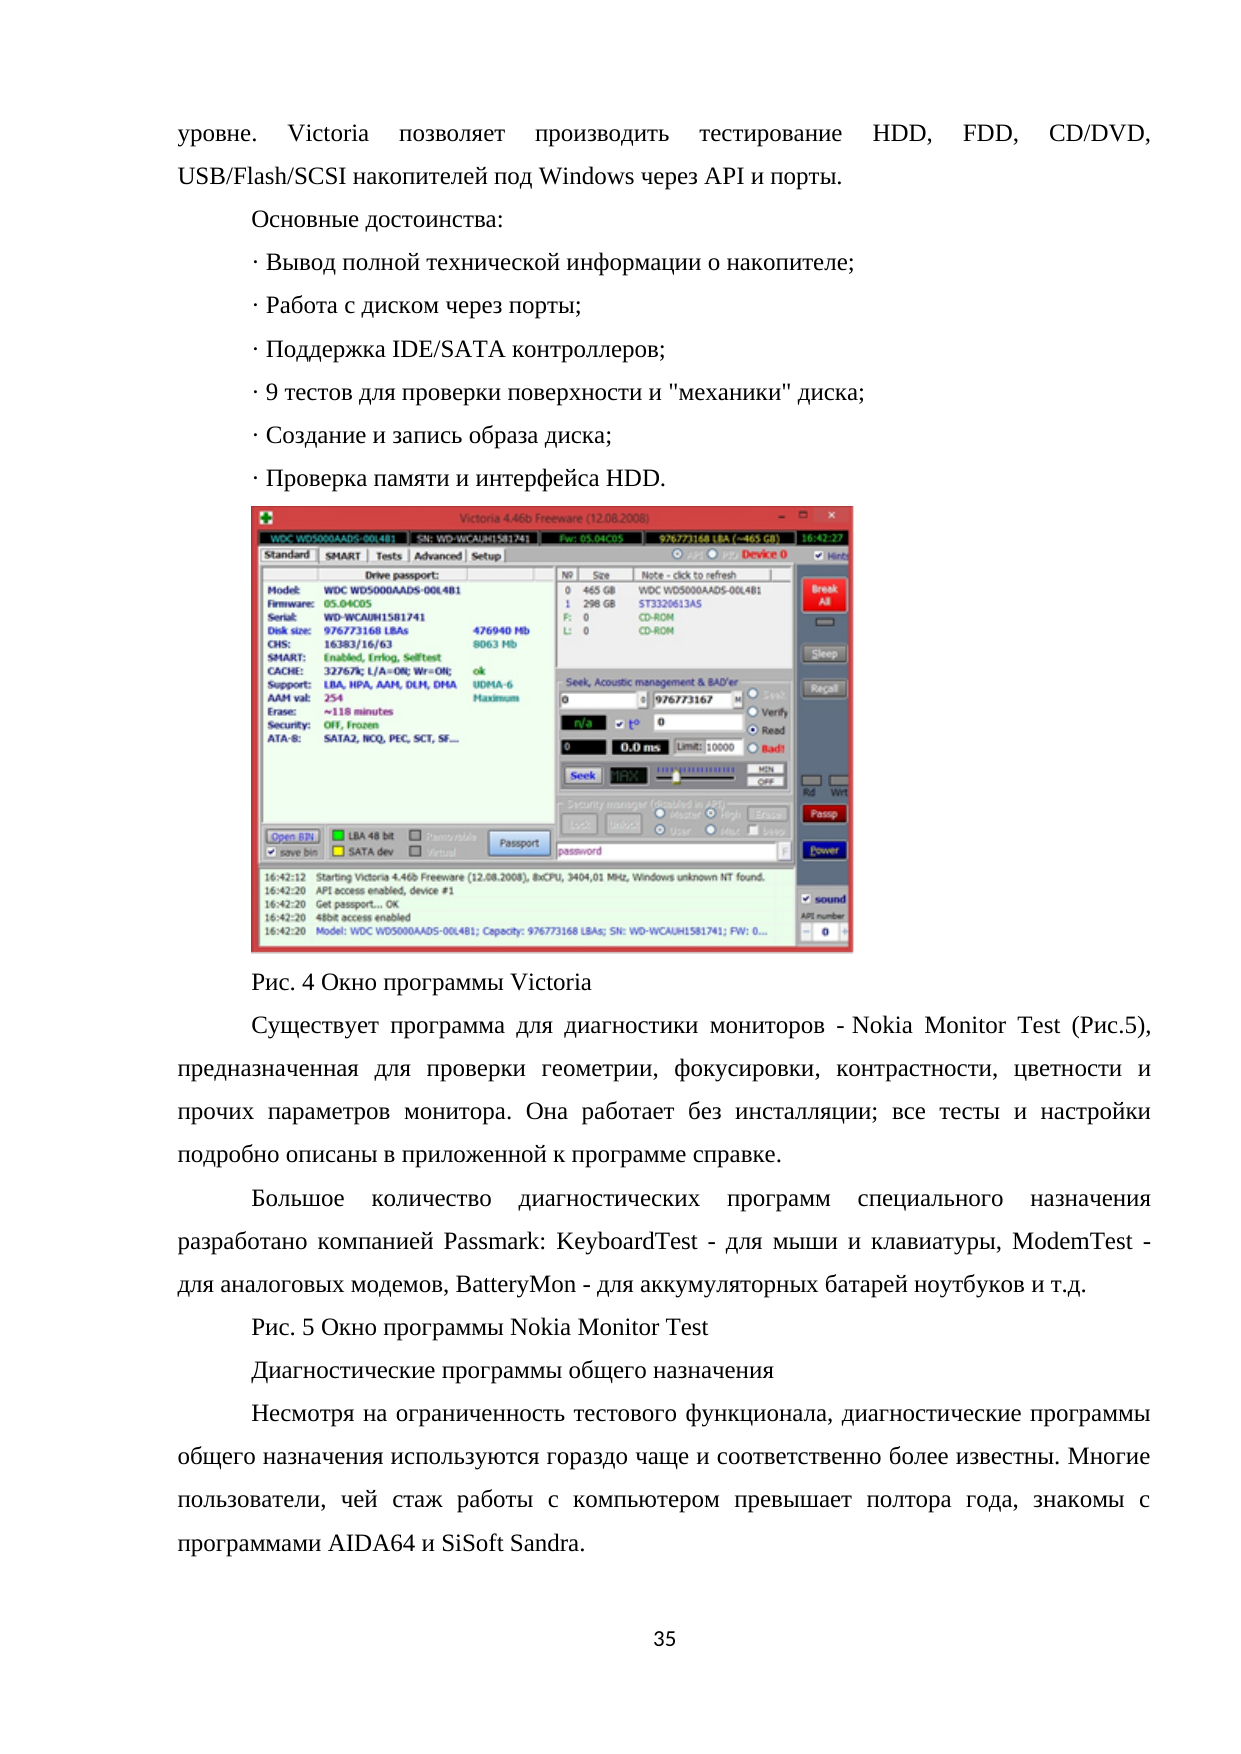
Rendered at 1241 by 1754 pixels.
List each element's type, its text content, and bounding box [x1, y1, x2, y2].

text · Создание и запись образа диска; [177, 420, 1152, 449]
picture [251, 506, 855, 954]
text Основные достоинства: [177, 204, 1152, 233]
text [177, 118, 1152, 190]
text · 9 тестов для проверки поверхности и "механики" диска; [177, 377, 1152, 406]
text · Поддержка IDE/SATA контроллеров; [177, 334, 1152, 362]
text Большое количество диагностических программ специального назначения разработано компанией Passmark: KeyboardTest - для мыши и клавиатуры, ModemTest - для аналоговых модемов, BatteryMon - для аккумуляторных батарей ноутбуков и т.д. [177, 1183, 1152, 1298]
text · Работа с диском через порты; [177, 291, 1152, 319]
text Существует программа для диагностики мониторов - Nokia Monitor Test (Рис.5), предназначенная для проверки геометрии, фокусировки, контрастности, цветности и прочих параметров монитора. Она работает без инсталляции; все тесты и настройки подробно описаны в приложенной к программе справке. [177, 1010, 1152, 1168]
text Рис. 4 Окно программы Victoria [177, 967, 1152, 996]
text Рис. 5 Окно программы Nokia Monitor Test [177, 1312, 1152, 1341]
text Диагностические программы общего назначения [177, 1355, 1152, 1384]
text · Проверка памяти и интерфейса HDD. [177, 463, 1152, 492]
text · Вывод полной технической информации о накопителе; [177, 247, 1152, 276]
text Несмотря на ограниченность тестового функционала, диагностические программы общего назначения используются гораздо чаще и соответственно более известны. Многие пользователи, чей стаж работы с компьютером превышает полтора года, знакомы с программами AIDA64 и SiSoft Sandra. [177, 1398, 1152, 1556]
